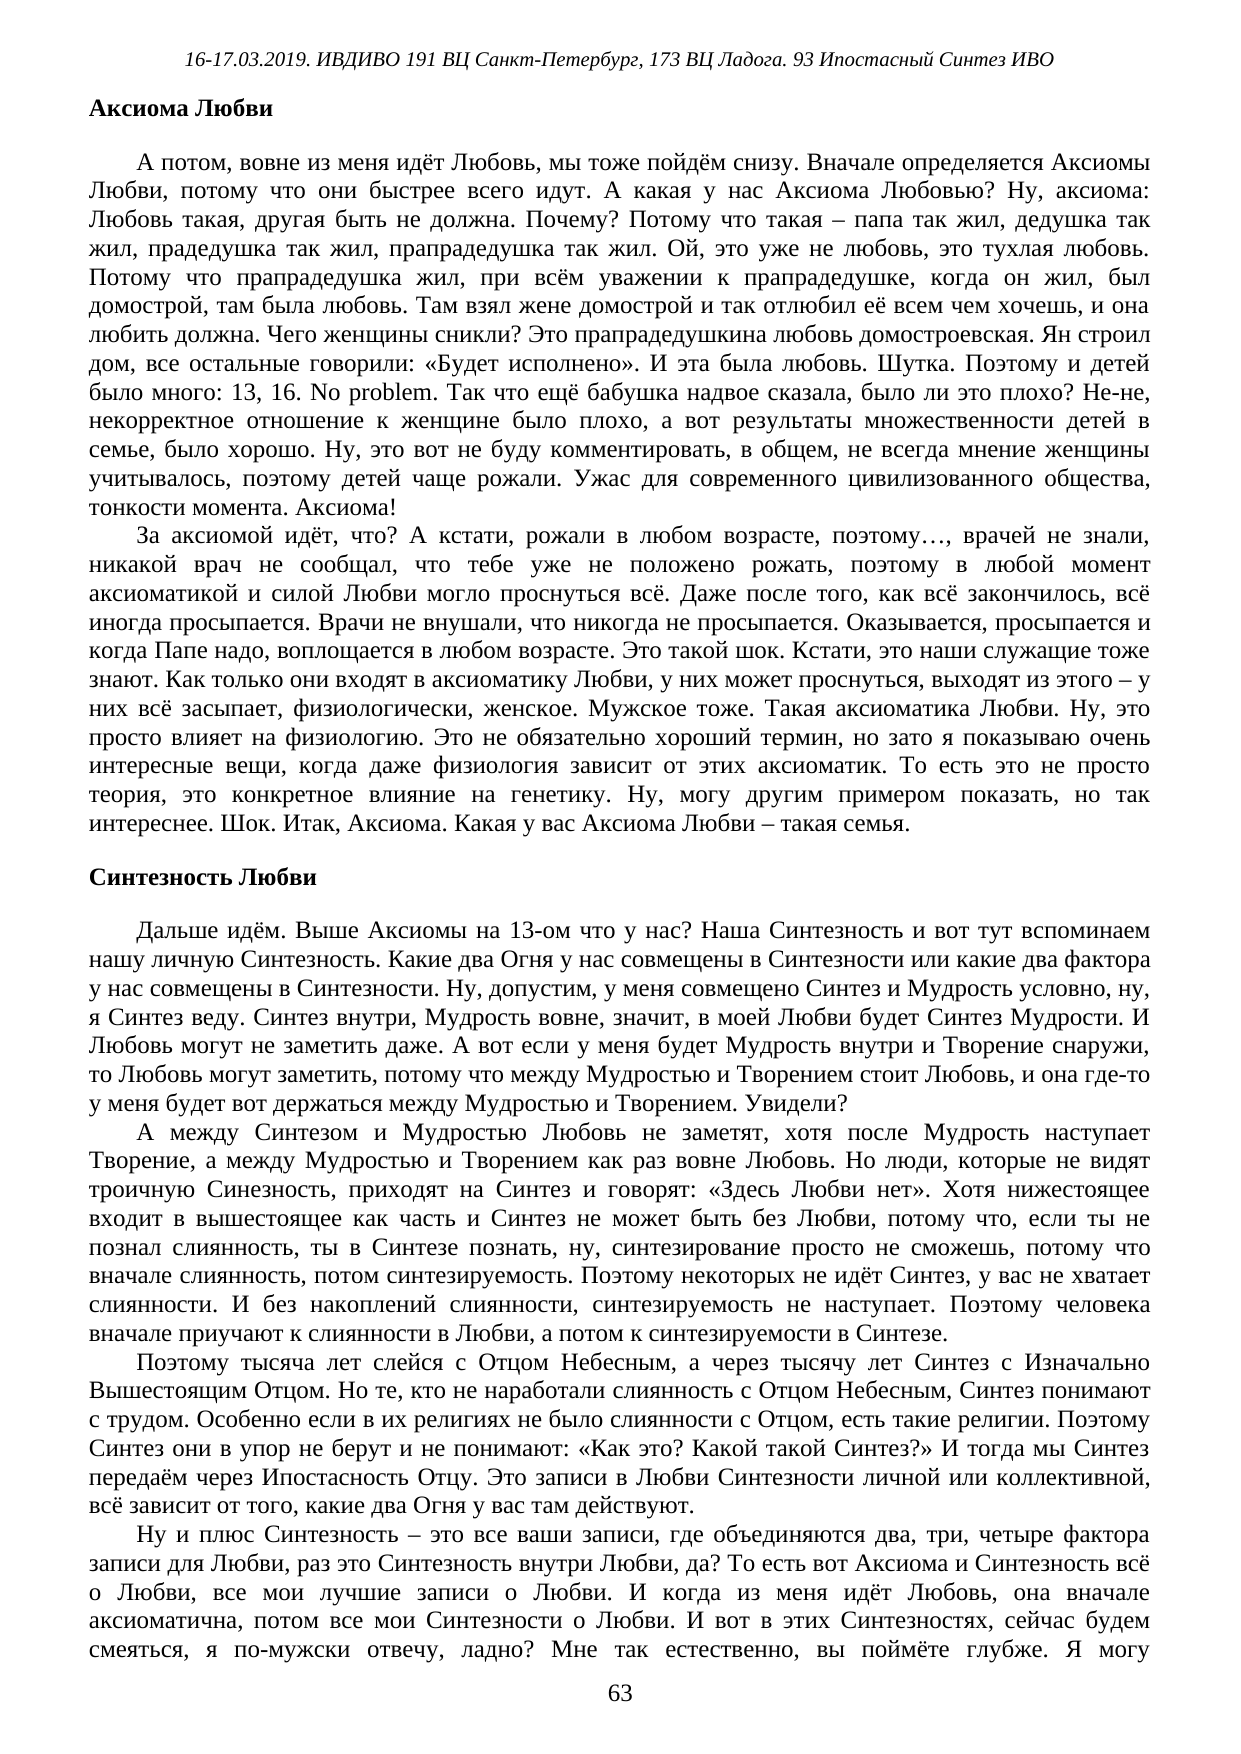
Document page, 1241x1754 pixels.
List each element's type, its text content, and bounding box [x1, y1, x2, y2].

text А потом, вовне из меня идёт Любовь, мы тоже пойдём снизу. Вначале определяется Аксиомы Любви, потому что они быстрее всего идут. А какая у нас Аксиома Любовью? Ну, аксиома: Любовь такая, другая быть не должна. Почему? Потому что такая – папа так жил, дедушка так жил, прадедушка так жил, прапрадедушка так жил. Ой, это уже не любовь, это тухлая любовь. Потому что прапрадедушка жил, при всём уважении к прапрадедушке, когда он жил, был домострой, там была любовь. Там взял жене домострой и так отлюбил её всем чем хочешь, и она любить должна. Чего женщины сникли? Это прапрадедушкина любовь домостроевская. Ян строил дом, все остальные говорили: «Будет исполнено». И эта была любовь. Шутка. Поэтому и детей было много: 13, 16. No problem. Так что ещё бабушка надвое сказала, было ли это плохо? Не-не, некорректное отношение к женщине было плохо, а вот результаты множественности детей в семье, было хорошо. Ну, это вот не буду комментировать, в общем, не всегда мнение женщины учитывалось, поэтому детей чаще рожали. Ужас для современного цивилизованного общества, тонкости момента. Аксиома! [89, 147, 1152, 520]
text Поэтому тысяча лет слейся с Отцом Небесным, а через тысячу лет Синтез с Изначально Вышестоящим Отцом. Но те, кто не наработали слиянность с Отцом Небесным, Синтез понимают с трудом. Особенно если в их религиях не было слиянности с Отцом, есть такие религии. Поэтому Синтез они в упор не берут и не понимают: «Как это? Какой такой Синтез?» И тогда мы Синтез передаём через Ипостасность Отцу. Это записи в Любви Синтезности личной или коллективной, всё зависит от того, какие два Огня у вас там действуют. [89, 1347, 1152, 1519]
text Дальше идём. Выше Аксиомы на 13-ом что у нас? Наша Синтезность и вот тут вспоминаем нашу личную Синтезность. Какие два Огня у нас совмещены в Синтезности или какие два фактора у нас совмещены в Синтезности. Ну, допустим, у меня совмещено Синтез и Мудрость условно, ну, я Синтез веду. Синтез внутри, Мудрость вовне, значит, в моей Любви будет Синтез Мудрости. И Любовь могут не заметить даже. А вот если у меня будет Мудрость внутри и Творение снаружи, то Любовь могут заметить, потому что между Мудростью и Творением стоит Любовь, и она где-то у меня будет вот держаться между Мудростью и Творением. Увидели? [89, 915, 1152, 1117]
text А между Синтезом и Мудростью Любовь не заметят, хотя после Мудрость наступает Творение, а между Мудростью и Творением как раз вовне Любовь. Но люди, которые не видят троичную Синезность, приходят на Синтез и говорят: «Здесь Любви нет». Хотя нижестоящее входит в вышестоящее как часть и Синтез не может быть без Любви, потому что, если ты не познал слиянность, ты в Синтезе познать, ну, синтезирование просто не сможешь, потому что вначале слиянность, потом синтезируемость. Поэтому некоторых не идёт Синтез, у вас не хватает слиянности. И без накоплений слиянности, синтезируемость не наступает. Поэтому человека вначале приучают к слиянности в Любви, а потом к синтезируемости в Синтезе. [89, 1117, 1152, 1347]
text Синтезность Любви [89, 862, 1152, 890]
text Аксиома Любви [89, 93, 1152, 122]
text За аксиомой идёт, что? А кстати, рожали в любом возрасте, поэтому…, врачей не знали, никакой врач не сообщал, что тебе уже не положено рожать, поэтому в любой момент аксиоматикой и силой Любви могло проснуться всё. Даже после того, как всё закончилось, всё иногда просыпается. Врачи не внушали, что никогда не просыпается. Оказывается, просыпается и когда Папе надо, воплощается в любом возрасте. Это такой шок. Кстати, это наши служащие тоже знают. Как только они входят в аксиоматику Любви, у них может проснуться, выходят из этого – у них всё засыпает, физиологически, женское. Мужское тоже. Такая аксиоматика Любви. Ну, это просто влияет на физиологию. Это не обязательно хороший термин, но зато я показываю очень интересные вещи, когда даже физиология зависит от этих аксиоматик. То есть это не просто теория, это конкретное влияние на генетику. Ну, могу другим примером показать, но так интереснее. Шок. Итак, Аксиома. Какая у вас Аксиома Любви – такая семья. [89, 520, 1152, 837]
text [89, 1519, 1152, 1663]
